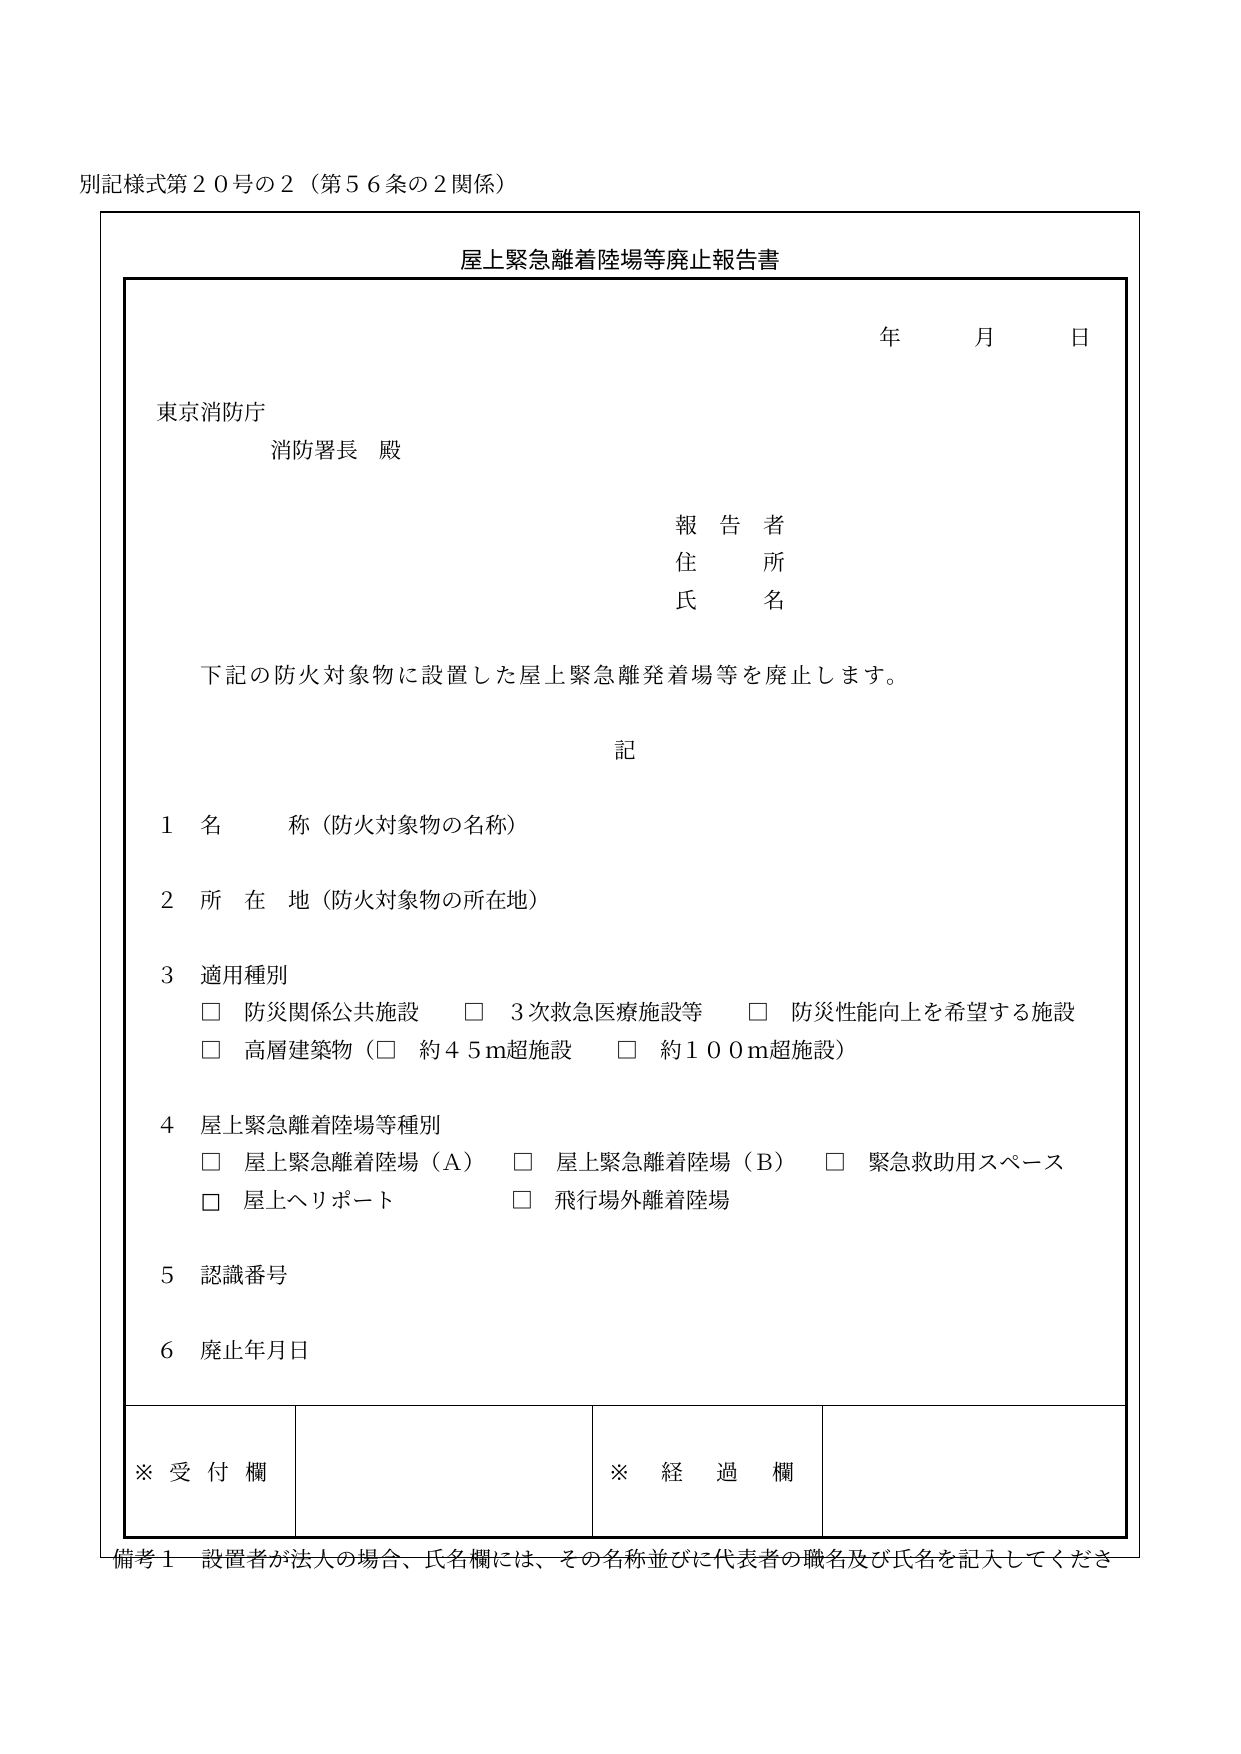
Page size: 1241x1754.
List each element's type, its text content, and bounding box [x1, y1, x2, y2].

table_header 年 月 日 東京消防庁 消防署長 殿 報 告 者 住 所 氏 名 下記の防火対象物に設置した屋上緊急離発着場等を廃止します。 記 １ 名 称（防火対象物の名称） ２ 所 在 地（防火対象物の所在地） ３ 適用種別 □ 防災関係公共施設 □ ３次救急医療施設等 □ 防災性能向上を希望する施設 □ 高層建築物（□ 約４５ｍ超施設 □ 約１００ｍ超施設） ４ 屋上緊急離着陸場等種別 □ 屋上緊急離着陸場（Ａ） □ 屋上緊急離着陸場（Ｂ） □ 緊急救助用スペース □ 屋上ヘリポート □ 飛行場外離着陸場 ５ 認識番号 ６ 廃止年月日 [126, 280, 1125, 1405]
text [112, 1539, 1117, 1557]
table_cell ※受付欄 [126, 1406, 295, 1536]
text 別記様式第２０号の２（第５６条の２関係） [79, 164, 1128, 202]
table_cell [823, 1406, 1125, 1536]
table_cell ※経過欄 [593, 1406, 822, 1536]
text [112, 1558, 1117, 1577]
text 屋上緊急離着陸場等廃止報告書 [112, 239, 1128, 277]
table_cell [296, 1406, 592, 1536]
